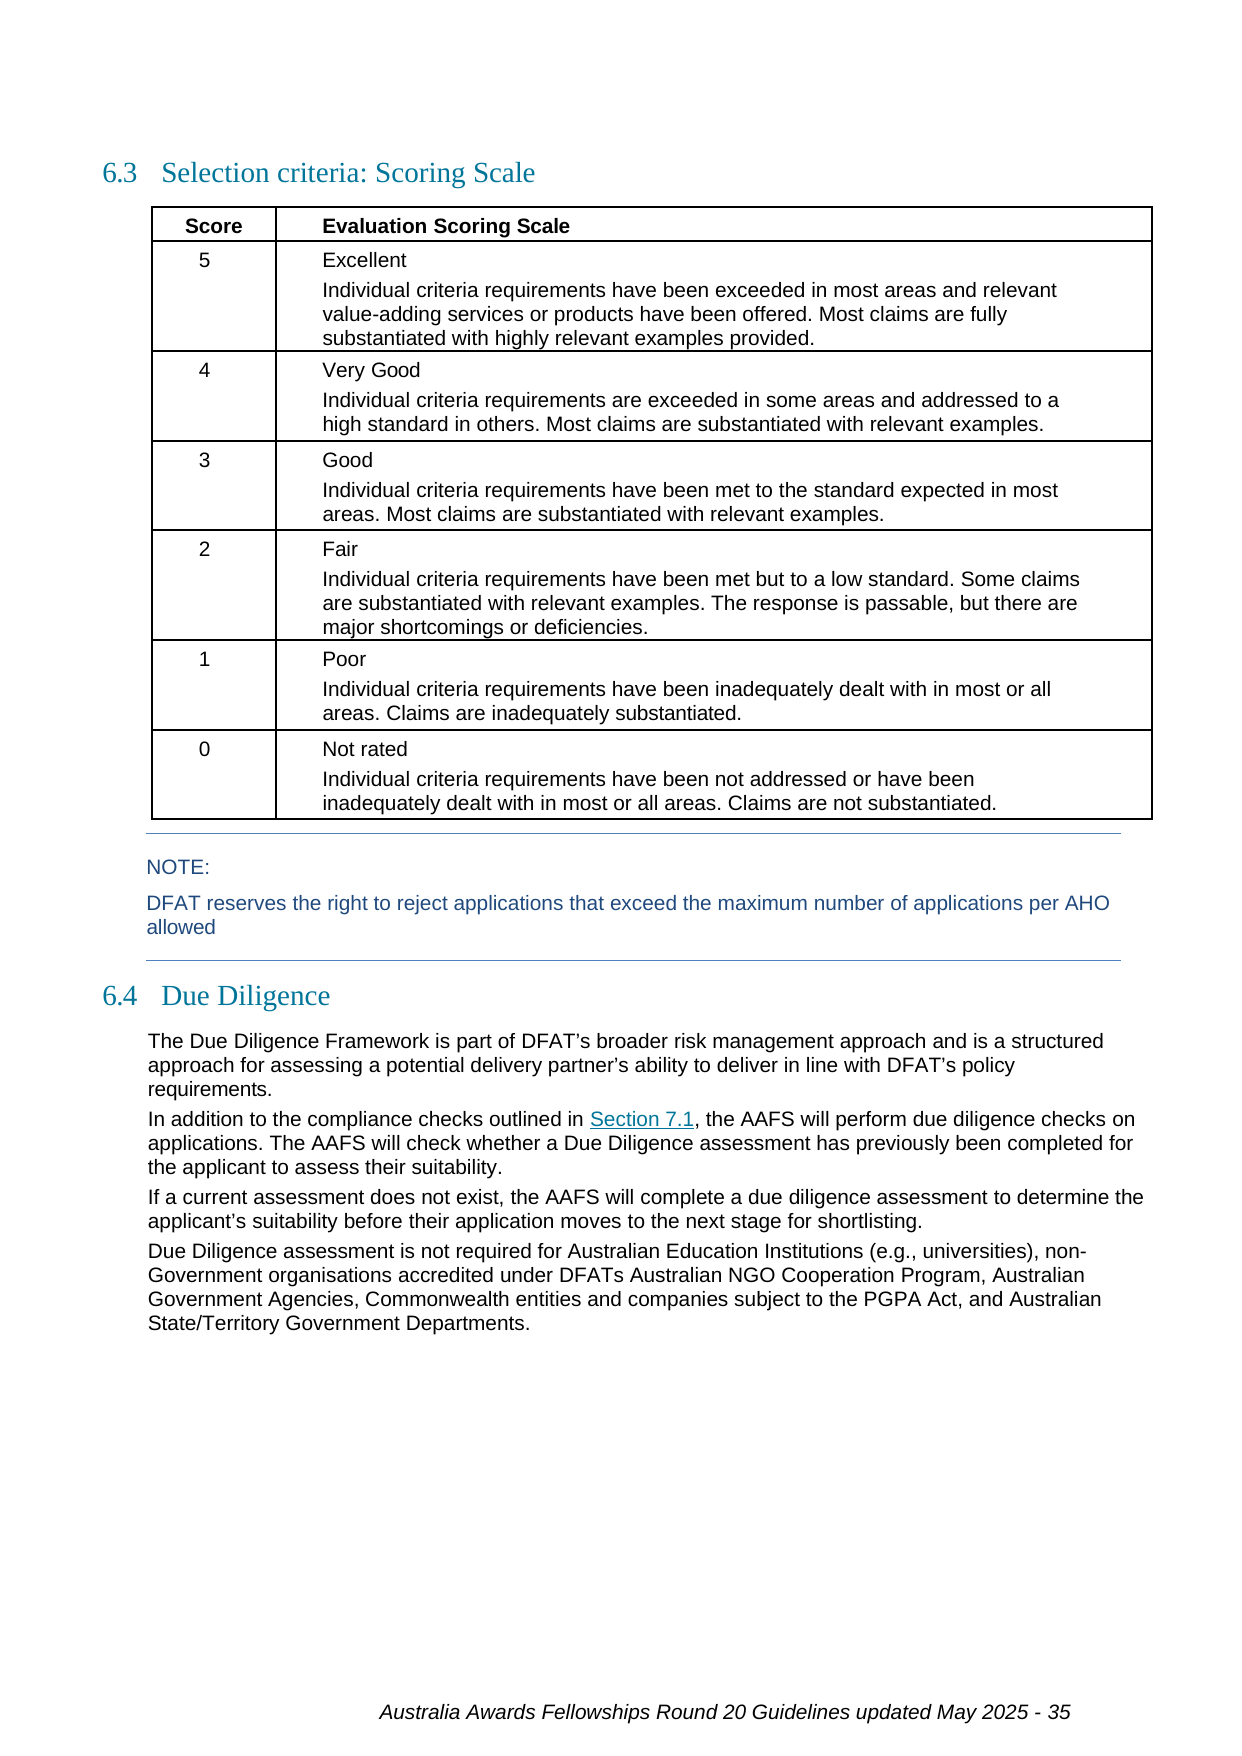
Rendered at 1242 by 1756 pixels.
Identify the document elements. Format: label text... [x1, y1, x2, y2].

table_cell 4 [153, 352, 275, 439]
list Due Diligence [102, 978, 1225, 1012]
text Due Diligence assessment is not required for Australian Education Institutions (e.g., universities), non- Government organisations accredited under DFATs Australian NGO Cooperation Program, Australian Government Agencies, Commonwealth entities and companies subject to the PGPA Act, and Australian State/Territory Government Departments. [148, 1239, 1146, 1335]
list Selection criteria: Scoring Scale [102, 155, 1225, 189]
table_header Evaluation Scoring Scale [277, 208, 1151, 240]
table_cell Excellent Individual criteria requirements have been exceeded in most areas and relevant value-adding services or products have been offered. Most claims are fully substantiated with highly relevant examples provided. [277, 242, 1151, 350]
text NOTE: [146, 834, 1121, 869]
text In addition to the compliance checks outlined in Section 7.1, the AAFS will perform due diligence checks on applications. The AAFS will check whether a Due Diligence assessment has previously been completed for the applicant to assess their suitability. [148, 1107, 1146, 1179]
table_cell 3 [153, 442, 275, 529]
text If a current assessment does not exist, the AAFS will complete a due diligence assessment to determine the applicant’s suitability before their application moves to the next stage for shortlisting. [148, 1185, 1146, 1233]
table_cell Poor Individual criteria requirements have been inadequately dealt with in most or all areas. Claims are inadequately substantiated. [277, 641, 1151, 728]
table_cell 5 [153, 242, 275, 350]
table_cell 2 [153, 531, 275, 639]
table_cell Good Individual criteria requirements have been met to the standard expected in most areas. Most claims are substantiated with relevant examples. [277, 442, 1151, 529]
table_cell Very Good Individual criteria requirements are exceeded in some areas and addressed to a high standard in others. Most claims are substantiated with relevant examples. [277, 352, 1151, 439]
table_cell 0 [153, 731, 275, 818]
table_cell Not rated Individual criteria requirements have been not addressed or have been inadequately dealt with in most or all areas. Claims are not substantiated. [277, 731, 1151, 818]
table_header Score [153, 208, 275, 240]
table_cell 1 [153, 641, 275, 728]
text DFAT reserves the right to reject applications that exceed the maximum number of applications per AHO allowed [146, 869, 1121, 960]
text The Due Diligence Framework is part of DFAT’s broader risk management approach and is a structured approach for assessing a potential delivery partner’s ability to deliver in line with DFAT’s policy requirements. [148, 1029, 1146, 1101]
table_cell Fair Individual criteria requirements have been met but to a low standard. Some claims are substantiated with relevant examples. The response is passable, but there are major shortcomings or deficiencies. [277, 531, 1151, 639]
